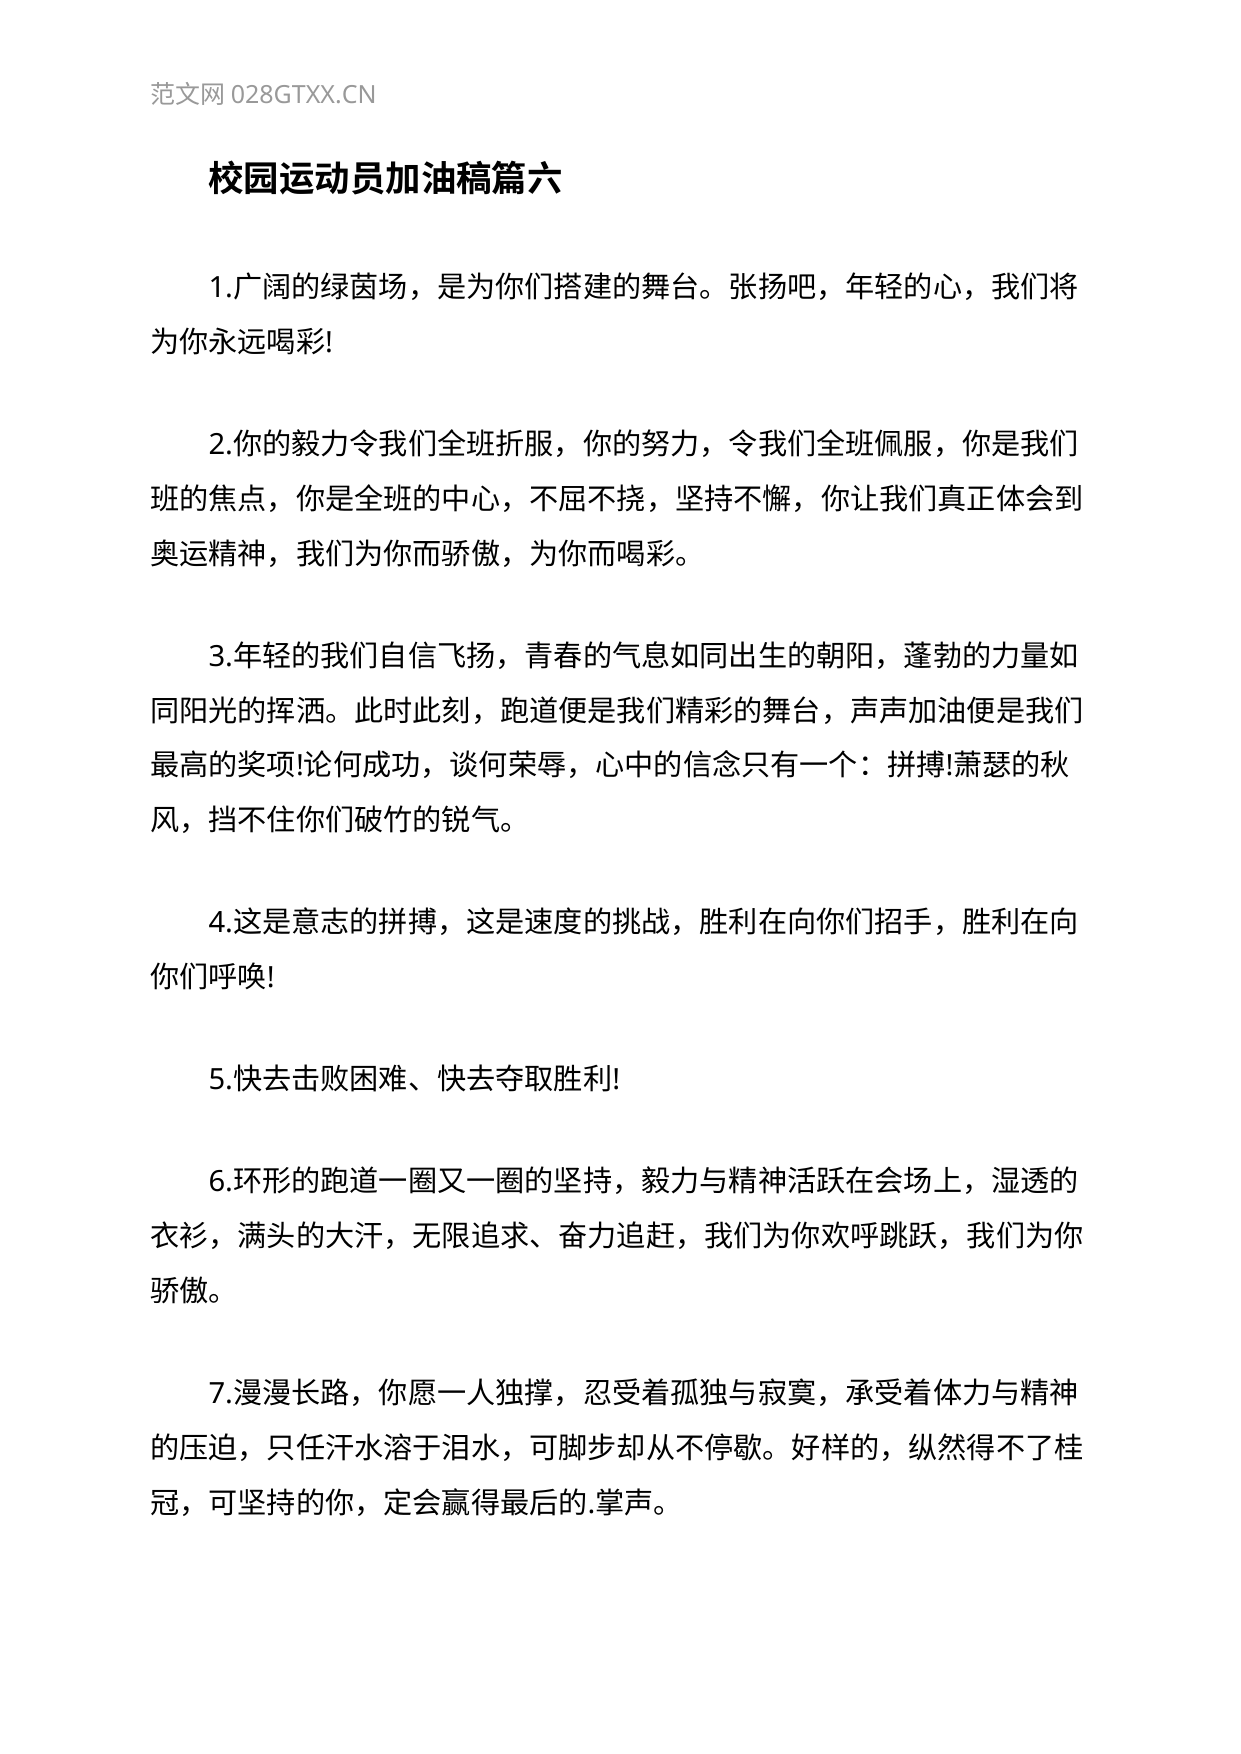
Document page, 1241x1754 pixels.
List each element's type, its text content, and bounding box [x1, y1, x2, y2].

text 2.你的毅力令我们全班折服，你的努力，令我们全班佩服，你是我们班的焦点，你是全班的中心，不屈不挠，坚持不懈，你让我们真正体会到奥运精神，我们为你而骄傲，为你而喝彩。 [150, 420, 1090, 573]
text 校园运动员加油稿篇六 [150, 150, 1090, 201]
text 4.这是意志的拼搏，这是速度的挑战，胜利在向你们招手，胜利在向你们呼唤! [150, 899, 1090, 996]
text 7.漫漫长路，你愿一人独撑，忍受着孤独与寂寞，承受着体力与精神的压迫，只任汗水溶于泪水，可脚步却从不停歇。好样的，纵然得不了桂冠，可坚持的你，定会赢得最后的.掌声。 [150, 1369, 1090, 1522]
text 3.年轻的我们自信飞扬，青春的气息如同出生的朝阳，蓬勃的力量如同阳光的挥洒。此时此刻，跑道便是我们精彩的舞台，声声加油便是我们最高的奖项!论何成功，谈何荣辱，心中的信念只有一个：拼搏!萧瑟的秋风，挡不住你们破竹的锐气。 [150, 632, 1090, 839]
text 5.快去击败困难、快去夺取胜利! [150, 1056, 1090, 1098]
text 6.环形的跑道一圈又一圈的坚持，毅力与精神活跃在会场上，湿透的衣衫，满头的大汗，无限追求、奋力追赶，我们为你欢呼跳跃，我们为你骄傲。 [150, 1158, 1090, 1310]
text 1.广阔的绿茵场，是为你们搭建的舞台。张扬吧，年轻的心，我们将为你永远喝彩! [150, 263, 1090, 361]
